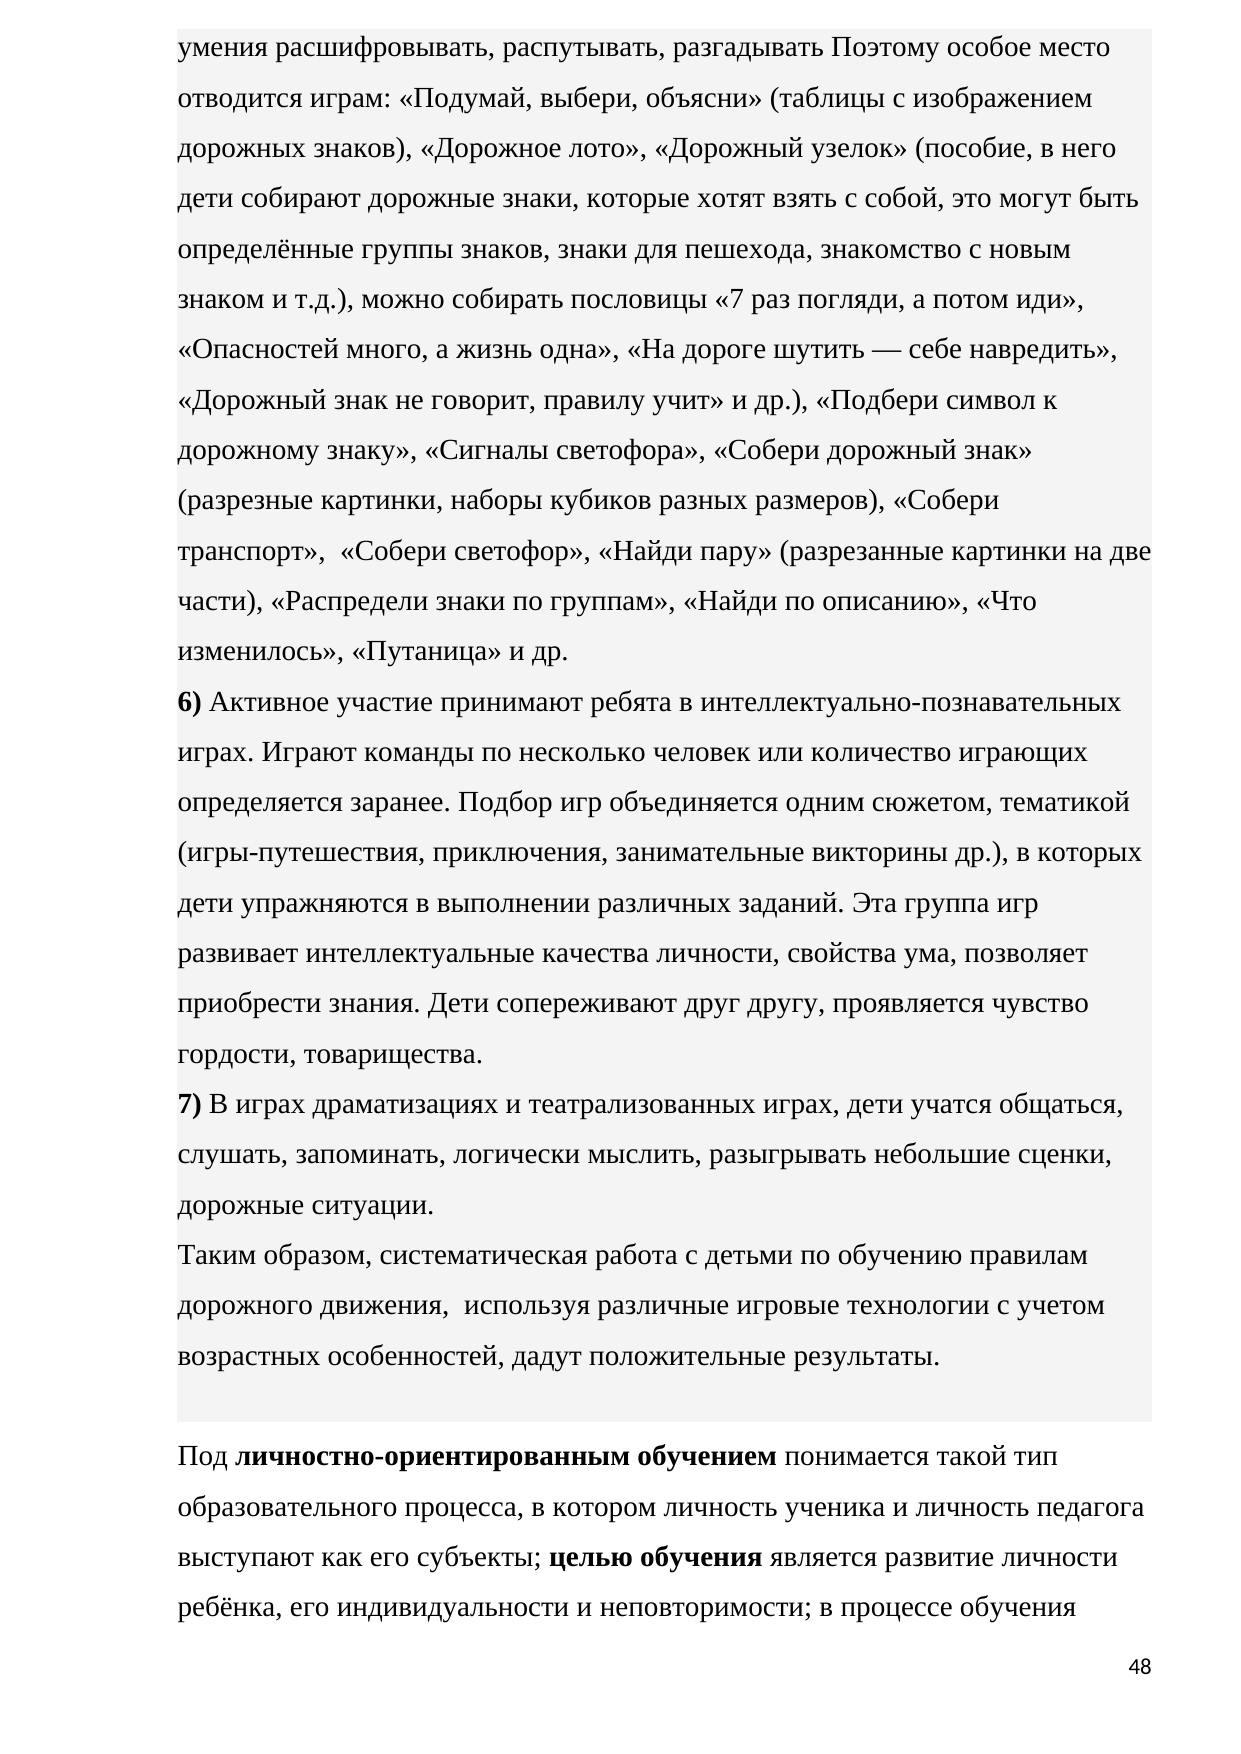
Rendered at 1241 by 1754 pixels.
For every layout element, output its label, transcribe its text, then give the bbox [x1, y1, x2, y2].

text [177, 1438, 1152, 1623]
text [177, 29, 1152, 667]
text 7) В играх драматизациях и театрализованных играх, дети учатся общаться, слушать, запоминать, логически мыслить, разыгрывать небольшие сценки, дорожные ситуации. [177, 1086, 1152, 1220]
text 6) Активное участие принимают ребята в интеллектуально-познавательных играх. Играют команды по несколько человек или количество играющих определяется заранее. Подбор игр объединяется одним сюжетом, тематикой (игры-путешествия, приключения, занимательные викторины др.), в которых дети упражняются в выполнении различных заданий. Эта группа игр развивает интеллектуальные качества личности, свойства ума, позволяет приобрести знания. Дети сопереживают друг другу, проявляется чувство гордости, товарищества. [177, 684, 1152, 1069]
text Таким образом, систематическая работа с детьми по обучению правилам дорожного движения, используя различные игровые технологии с учетом возрастных особенностей, дадут положительные результаты. [177, 1237, 1152, 1371]
